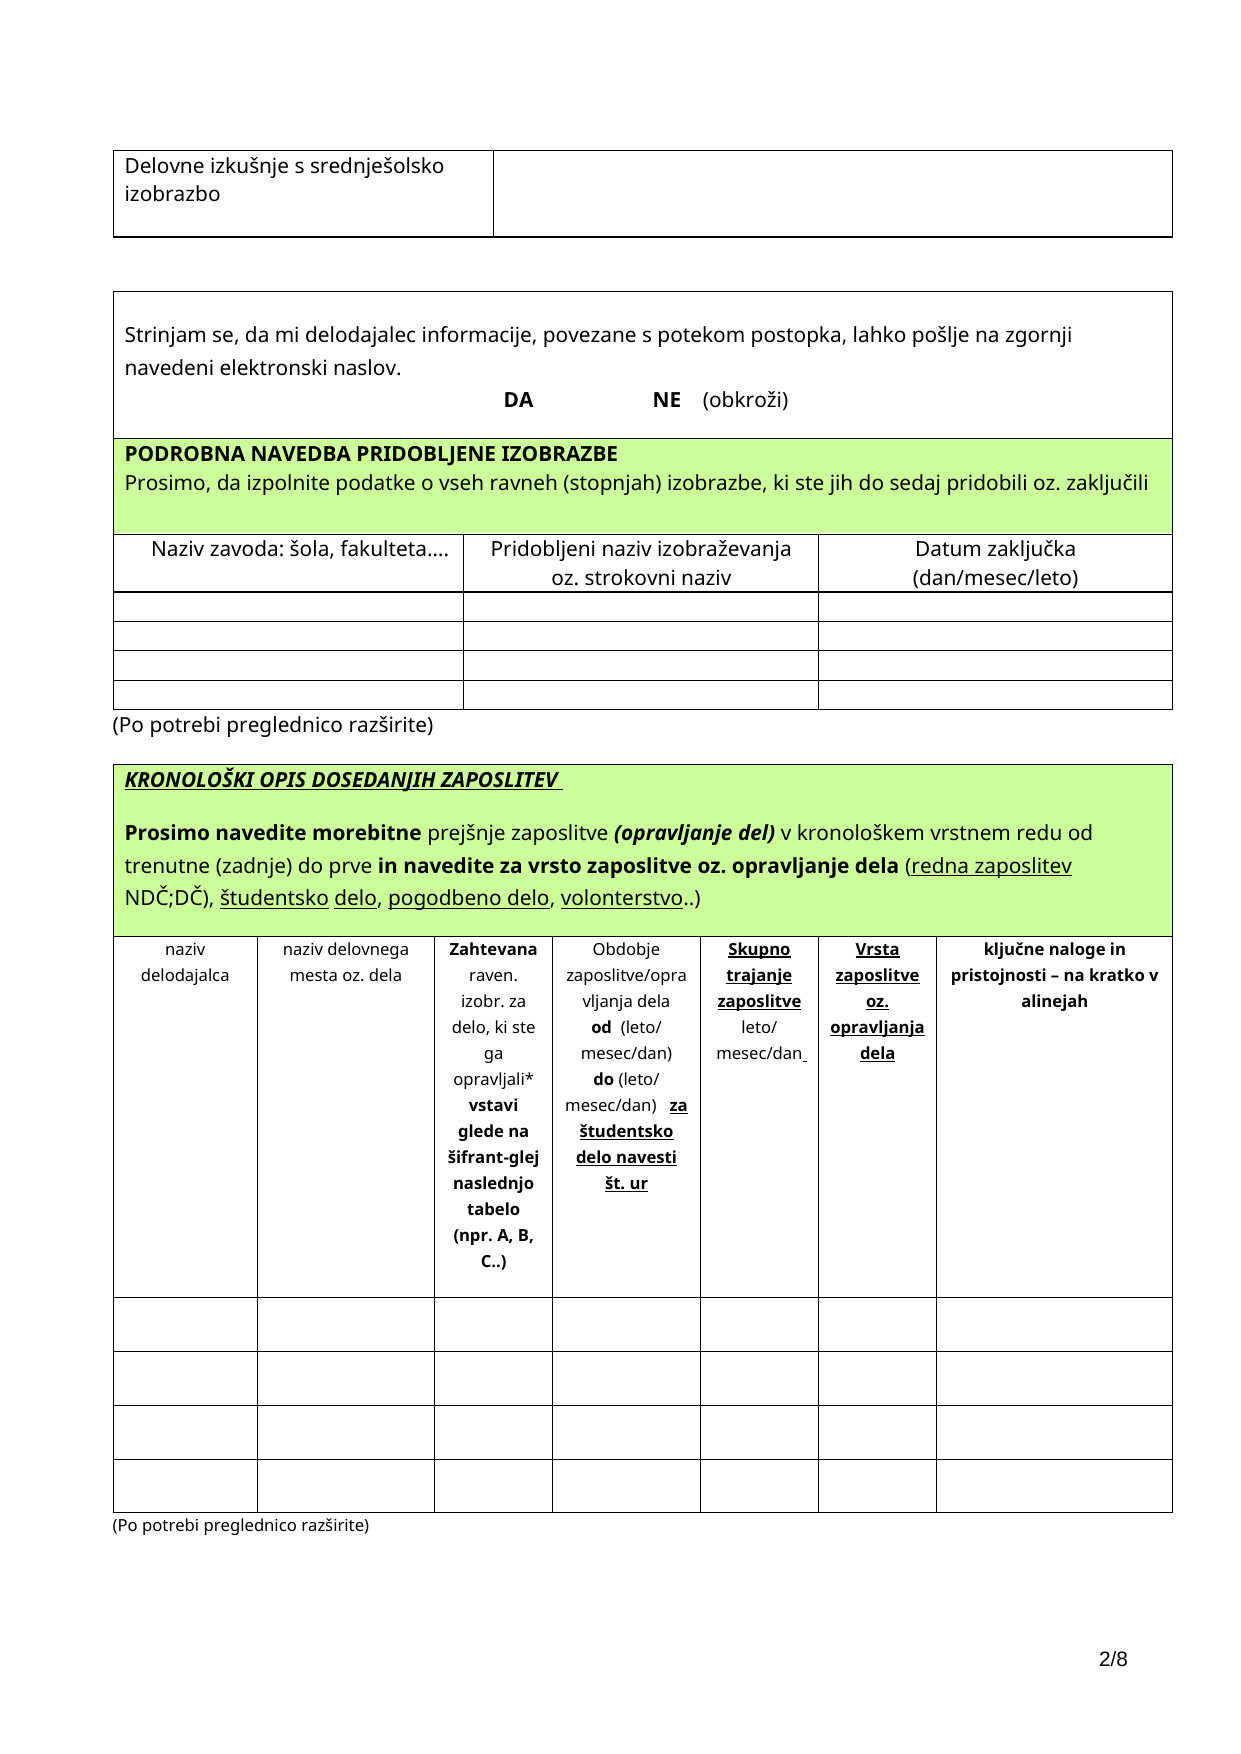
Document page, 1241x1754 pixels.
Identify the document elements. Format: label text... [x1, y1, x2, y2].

table_cell [553, 1406, 700, 1458]
table_cell [819, 1352, 936, 1404]
table_cell [819, 1406, 936, 1458]
text (Po potrebi preglednico razširite) [112, 1513, 1128, 1536]
table_cell Vrsta zaposlitve oz. opravljanja dela [819, 937, 936, 1297]
table_cell [937, 1460, 1172, 1512]
table_cell [819, 622, 1172, 650]
table_cell Naziv zavoda: šola, fakulteta…. [136, 535, 463, 591]
table_cell [701, 1298, 818, 1351]
table_cell [114, 651, 136, 680]
table_cell [114, 622, 136, 650]
table_cell Zahtevana raven. izobr. za delo, ki ste ga opravljali* vstavi glede na šifrant-glej naslednjo tabelo (npr. A, B, C..) [435, 937, 552, 1297]
table_cell [701, 1406, 818, 1458]
table_cell [553, 1298, 700, 1351]
table_cell [114, 681, 136, 709]
table_cell naziv delovnega mesta oz. dela [258, 937, 434, 1297]
table_cell [937, 1352, 1172, 1404]
table_cell [464, 681, 818, 709]
table_header KRONOLOŠKI OPIS DOSEDANJIH ZAPOSLITEV Prosimo navedite morebitne prejšnje zaposlitve (opravljanje del) v kronološkem vrstnem redu od trenutne (zadnje) do prve in navedite za vrsto zaposlitve oz. opravljanje dela (redna zaposlitev NDČ;DČ), študentsko delo, pogodbeno delo, volonterstvo..) [114, 765, 1172, 936]
table_cell Delovne izkušnje s srednješolsko izobrazbo [114, 151, 493, 236]
table_cell Pridobljeni naziv izobraževanja oz. strokovni naziv [464, 535, 818, 591]
table_cell [114, 1298, 257, 1351]
table_cell [114, 1352, 257, 1404]
table_cell [819, 1460, 936, 1512]
table_cell [136, 651, 463, 680]
table_cell [553, 1352, 700, 1404]
table_cell Skupno trajanje zaposlitve leto/ mesec/dan [701, 937, 818, 1297]
table_cell [494, 151, 1172, 236]
table_cell [701, 1352, 818, 1404]
table_cell [114, 1406, 257, 1458]
table_cell [258, 1460, 434, 1512]
table_cell [937, 1406, 1172, 1458]
table_cell [937, 1298, 1172, 1351]
table_cell [435, 1352, 552, 1404]
table_cell [435, 1406, 552, 1458]
table_cell [114, 593, 136, 621]
table_cell [258, 1406, 434, 1458]
table_cell [464, 622, 818, 650]
table_cell [819, 1298, 936, 1351]
table_cell [553, 1460, 700, 1512]
table_cell [464, 593, 818, 621]
table_header Strinjam se, da mi delodajalec informacije, povezane s potekom postopka, lahko pošlje na zgornji navedeni elektronski naslov. DA NE (obkroži) [114, 292, 1172, 438]
table_cell [258, 1298, 434, 1351]
table_cell Obdobje zaposlitve/opravljanja dela od (leto/ mesec/dan) do (leto/ mesec/dan) za študentsko delo navesti št. ur [553, 937, 700, 1297]
table_cell [258, 1352, 434, 1404]
table_cell [136, 593, 463, 621]
table_cell naziv delodajalca [114, 937, 257, 1297]
table_cell [435, 1460, 552, 1512]
table_cell [136, 622, 463, 650]
table_cell PODROBNA NAVEDBA PRIDOBLJENE IZOBRAZBE Prosimo, da izpolnite podatke o vseh ravneh (stopnjah) izobrazbe, ki ste jih do sedaj pridobili oz. zaključili [114, 439, 1172, 533]
table_cell Datum zaključka (dan/mesec/leto) [819, 535, 1172, 591]
table_cell [701, 1460, 818, 1512]
table_cell [435, 1298, 552, 1351]
table_cell [114, 1460, 257, 1512]
table_cell [819, 681, 1172, 709]
table_cell [819, 651, 1172, 680]
table_cell [136, 681, 463, 709]
table_cell [819, 593, 1172, 621]
text (Po potrebi preglednico razširite) [112, 710, 1128, 739]
table_cell [464, 651, 818, 680]
table_cell ključne naloge in pristojnosti – na kratko v alinejah [937, 937, 1172, 1297]
table_cell [114, 535, 136, 591]
